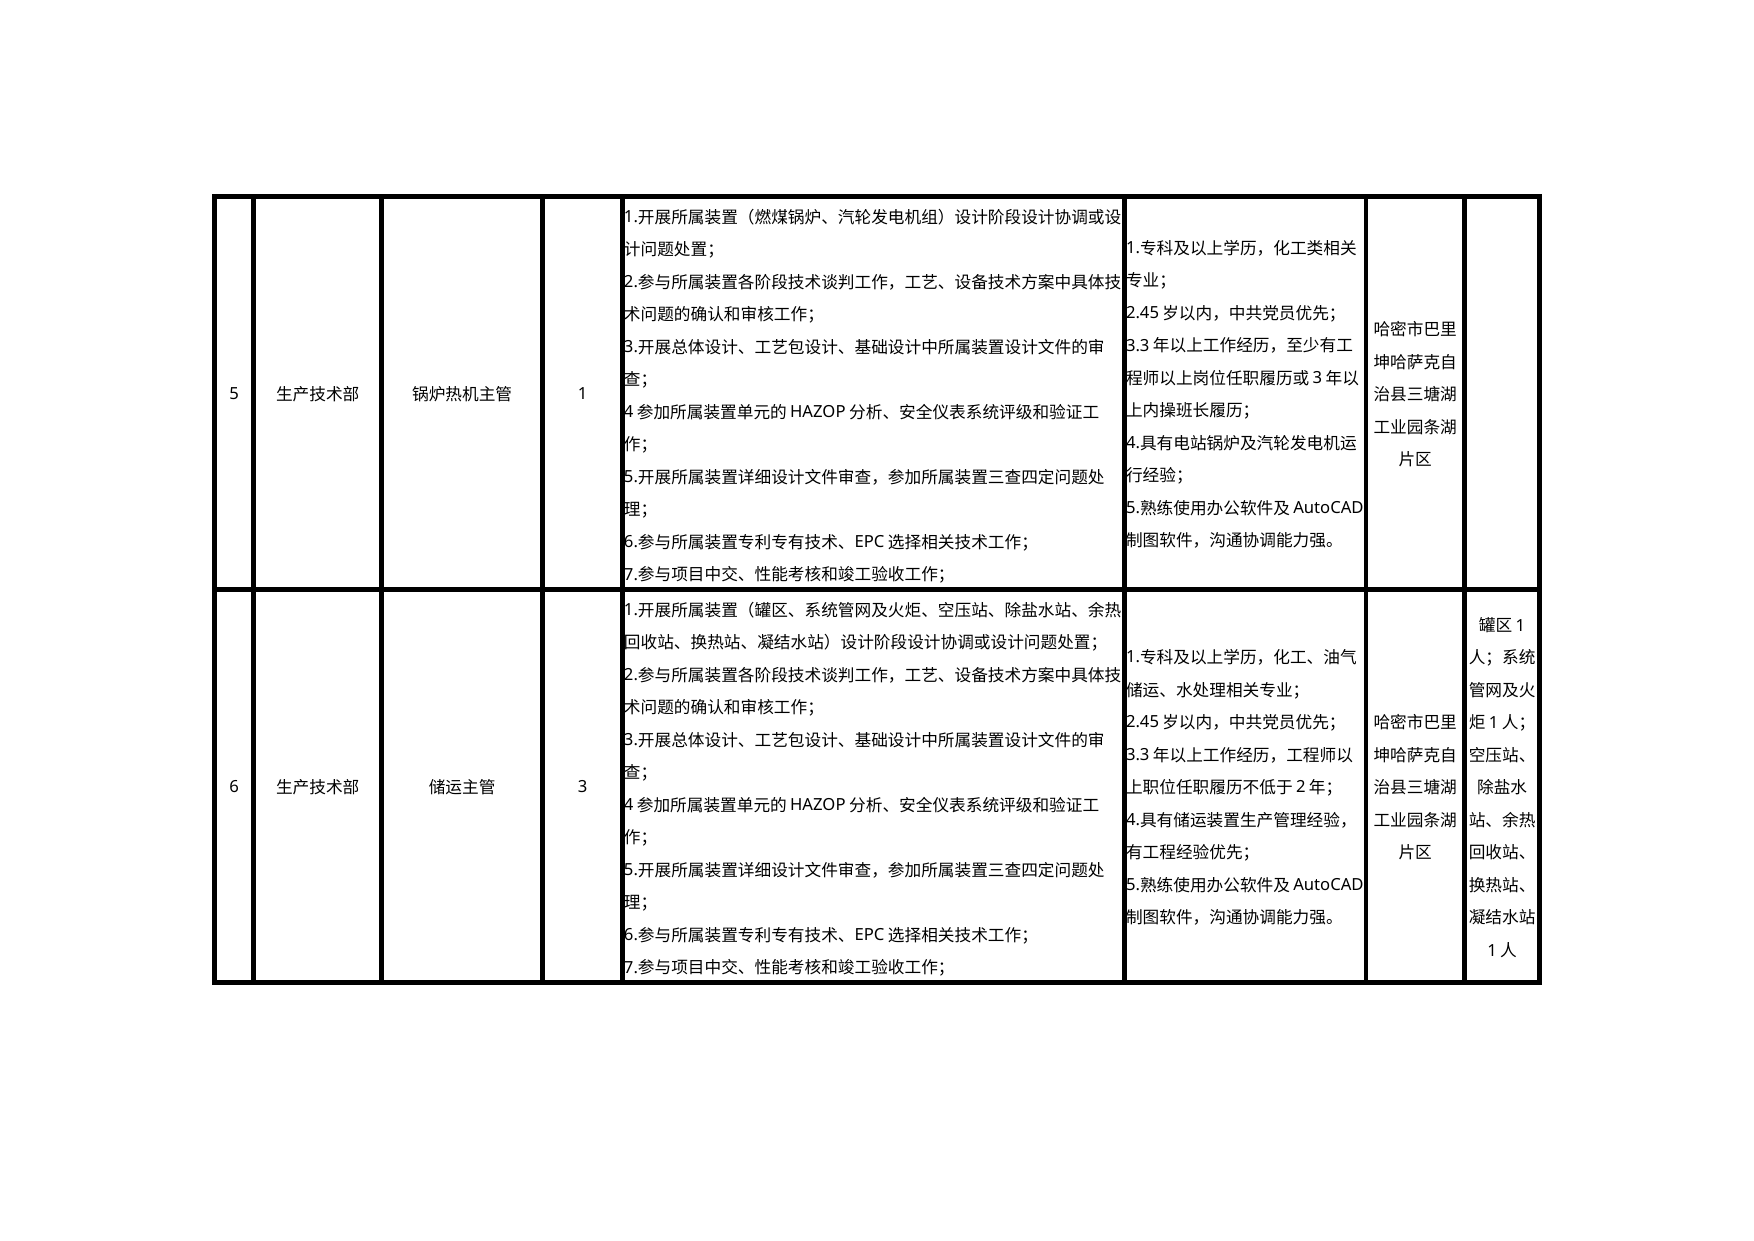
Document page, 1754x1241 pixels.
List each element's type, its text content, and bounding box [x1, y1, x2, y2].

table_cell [1368, 199, 1462, 587]
table_cell 1.开展所属装置（罐区、系统管网及火炬、空压站、除盐水站、余热回收站、换热站、凝结水站）设计阶段设计协调或设计问题处置； 2.参与所属装置各阶段技术谈判工作，工艺、设备技术方案中具体技术问题的确认和审核工作； 3.开展总体设计、工艺包设计、基础设计中所属装置设计文件的审查； 4参加所属装置单元的HAZOP分析、安全仪表系统评级和验证工作； 5.开展所属装置详细设计文件审查，参加所属装置三查四定问题处理； 6.参与所属装置专利专有技术、EPC选择相关技术工作； 7.参与项目中交、性能考核和竣工验收工作； 8.审查所属装置竣工图并完成归档； 9.协助开展所属装置生产准备工作、联动试车、投料试车； 10.参与编制项目结束后（分期工程结束后）的设计总结； 11.完成上级交办的其他工作。 [625, 592, 1122, 980]
table_cell 1 [545, 199, 620, 587]
table_cell 生产技术部 [256, 592, 379, 980]
table_cell 5 [217, 199, 251, 587]
table_cell 生产技术部 [256, 199, 379, 587]
table_cell 6 [217, 592, 251, 980]
table_cell 罐区1人；系统管网及火炬1人；空压站、除盐水站、余热回收站、换热站、凝结水站1人 [1467, 592, 1537, 980]
table_cell 锅炉热机主管 [384, 199, 540, 587]
table_cell 储运主管 [384, 592, 540, 980]
table_cell 1.开展所属装置（燃煤锅炉、汽轮发电机组）设计阶段设计协调或设计问题处置； 2.参与所属装置各阶段技术谈判工作，工艺、设备技术方案中具体技术问题的确认和审核工作； 3.开展总体设计、工艺包设计、基础设计中所属装置设计文件的审查； 4参加所属装置单元的HAZOP分析、安全仪表系统评级和验证工作； 5.开展所属装置详细设计文件审查，参加所属装置三查四定问题处理； 6.参与所属装置专利专有技术、EPC选择相关技术工作； 7.参与项目中交、性能考核和竣工验收工作； 8.审查所属装置竣工图并完成归档； 9.协助开展所属装置生产准备工作、联动试车、投料试车； 10.参与编制项目结束后（分期工程结束后）的设计总结； 11.完成上级交办的其他工作。 [625, 199, 1122, 587]
table_cell 3 [545, 592, 620, 980]
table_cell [1368, 592, 1462, 980]
table_cell 1.专科及以上学历，化工、油气储运、水处理相关专业； 2.45岁以内，中共党员优先； 3.3年以上工作经历，工程师以上职位任职履历不低于2年； 4.具有储运装置生产管理经验，有工程经验优先； 5.熟练使用办公软件及AutoCAD制图软件，沟通协调能力强。 [1127, 592, 1364, 980]
table_cell 1.专科及以上学历，化工类相关专业； 2.45岁以内，中共党员优先； 3.3年以上工作经历，至少有工程师以上岗位任职履历或3年以上内操班长履历； 4.具有电站锅炉及汽轮发电机运行经验； 5.熟练使用办公软件及AutoCAD制图软件，沟通协调能力强。 [1127, 199, 1364, 587]
table_cell [1467, 199, 1537, 587]
